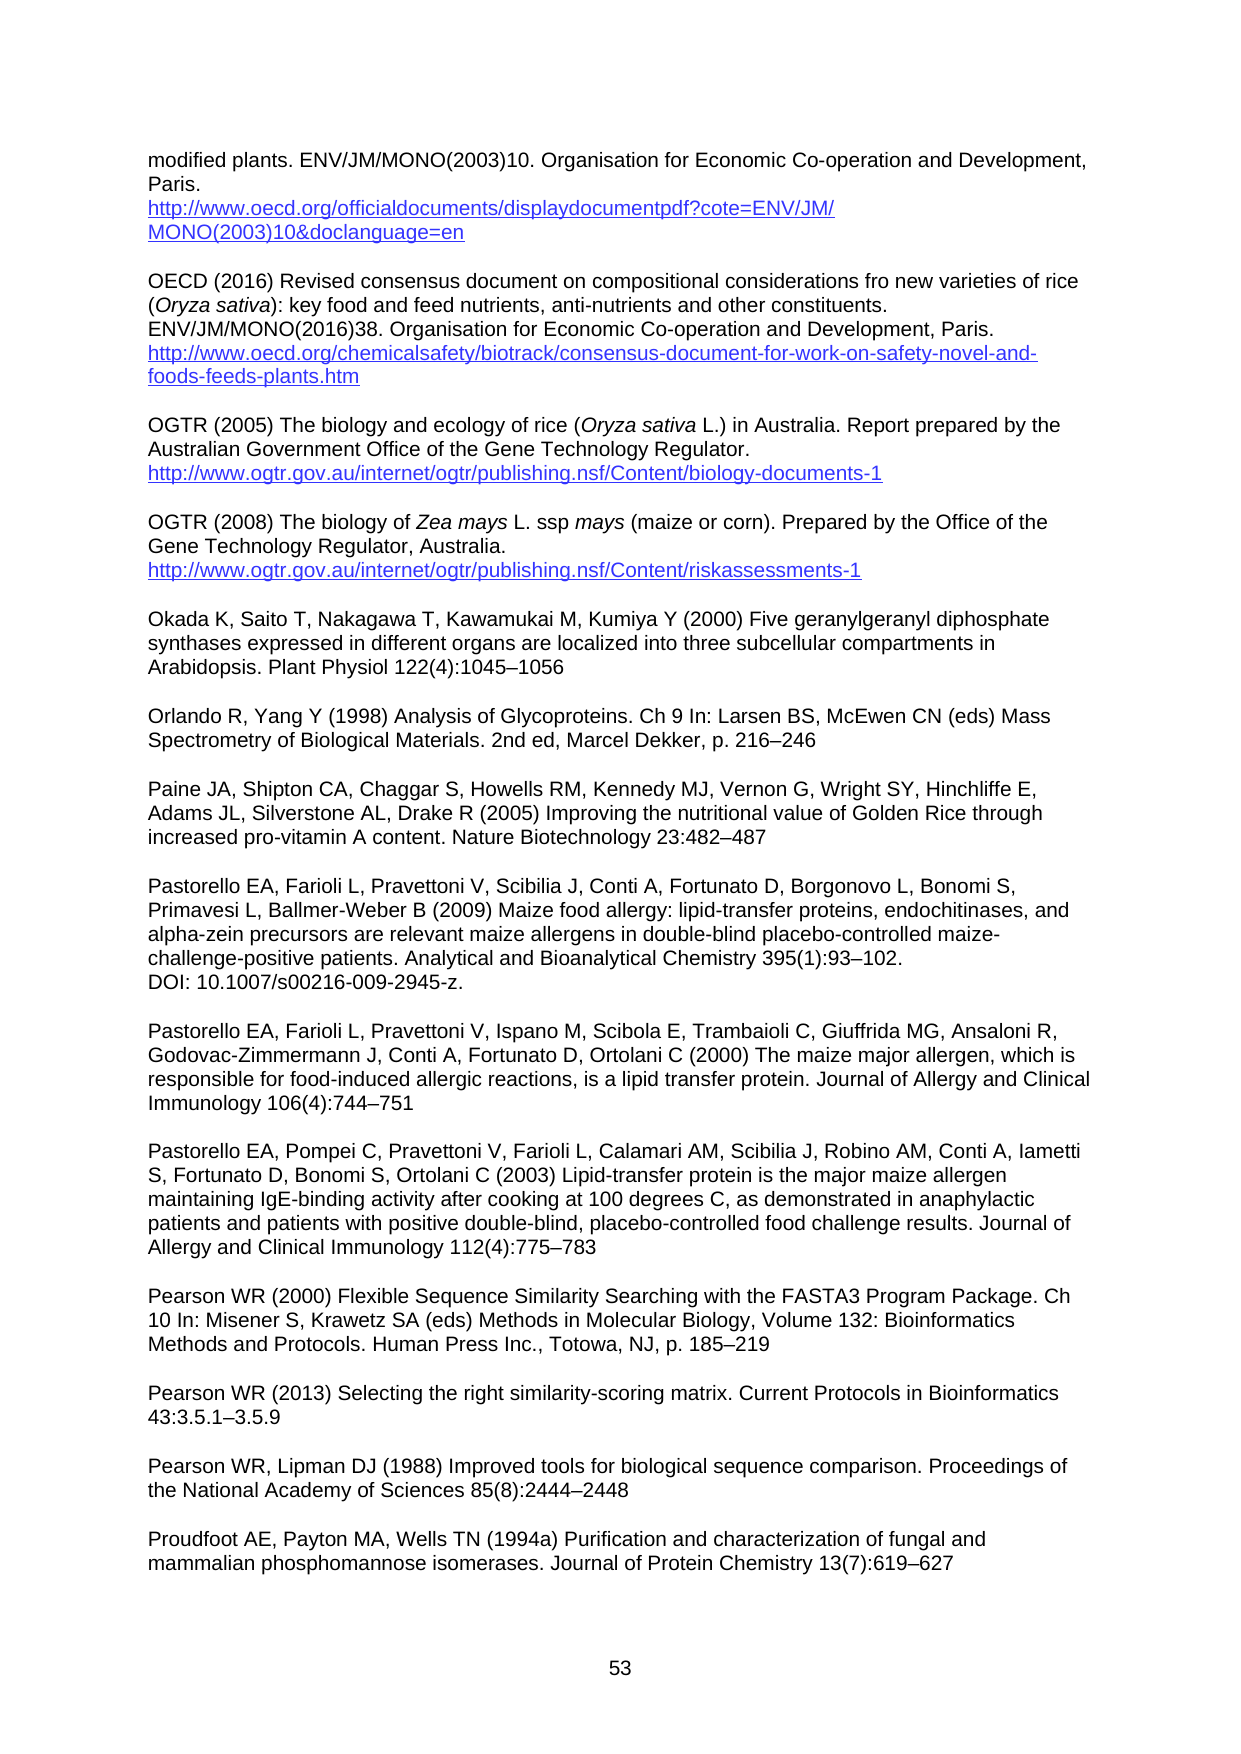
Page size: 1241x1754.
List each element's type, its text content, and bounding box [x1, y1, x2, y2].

text Paine JA, Shipton CA, Chaggar S, Howells RM, Kennedy MJ, Vernon G, Wright SY, Hinchliffe E, Adams JL, Silverstone AL, Drake R (2005) Improving the nutritional value of Golden Rice through increased pro-vitamin A content. Nature Biotechnology 23:482–487 [148, 777, 1092, 849]
text OGTR (2005) The biology and ecology of rice (Oryza sativa L.) in Australia. Report prepared by the Australian Government Office of the Gene Technology Regulator. [148, 413, 1092, 461]
text http://www.oecd.org/chemicalsafety/biotrack/consensus-document-for-work-on-safety-novel-and-foods-feeds-plants.htm [148, 340, 1092, 388]
text Pastorello EA, Pompei C, Pravettoni V, Farioli L, Calamari AM, Scibilia J, Robino AM, Conti A, Iametti S, Fortunato D, Bonomi S, Ortolani C (2003) Lipid-transfer protein is the major maize allergen maintaining IgE-binding activity after cooking at 100 degrees C, as demonstrated in anaphylactic patients and patients with positive double-blind, placebo-controlled food challenge results. Journal of Allergy and Clinical Immunology 112(4):775–783 [148, 1139, 1092, 1259]
text Okada K, Saito T, Nakagawa T, Kawamukai M, Kumiya Y (2000) Five geranylgeranyl diphosphate synthases expressed in different organs are localized into three subcellular compartments in Arabidopsis. Plant Physiol 122(4):1045–1056 [148, 607, 1092, 679]
text Pearson WR (2013) Selecting the right similarity-scoring matrix. Current Protocols in Bioinformatics 43:3.5.1–3.5.9 [148, 1381, 1092, 1429]
text http://www.ogtr.gov.au/internet/ogtr/publishing.nsf/Content/biology-documents-1 [148, 461, 1092, 485]
text DOI: 10.1007/s00216-009-2945-z. [148, 969, 1092, 993]
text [148, 148, 1092, 196]
text Orlando R, Yang Y (1998) Analysis of Glycoproteins. Ch 9 In: Larsen BS, McEwen CN (eds) Mass Spectrometry of Biological Materials. 2nd ed, Marcel Dekker, p. 216–246 [148, 704, 1092, 752]
text http://www.ogtr.gov.au/internet/ogtr/publishing.nsf/Content/riskassessments-1 [148, 558, 1092, 582]
text Proudfoot AE, Payton MA, Wells TN (1994a) Purification and characterization of fungal and mammalian phosphomannose isomerases. Journal of Protein Chemistry 13(7):619–627 [148, 1527, 1092, 1575]
text Pastorello EA, Farioli L, Pravettoni V, Ispano M, Scibola E, Trambaioli C, Giuffrida MG, Ansaloni R, Godovac-Zimmermann J, Conti A, Fortunato D, Ortolani C (2000) The maize major allergen, which is responsible for food-induced allergic reactions, is a lipid transfer protein. Journal of Allergy and Clinical Immunology 106(4):744–751 [148, 1018, 1092, 1114]
text OGTR (2008) The biology of Zea mays L. ssp mays (maize or corn). Prepared by the Office of the Gene Technology Regulator, Australia. [148, 510, 1092, 558]
text OECD (2016) Revised consensus document on compositional considerations fro new varieties of rice (Oryza sativa): key food and feed nutrients, anti-nutrients and other constituents. ENV/JM/MONO(2016)38. Organisation for Economic Co-operation and Development, Paris. [148, 268, 1092, 340]
text Pastorello EA, Farioli L, Pravettoni V, Scibilia J, Conti A, Fortunato D, Borgonovo L, Bonomi S, Primavesi L, Ballmer-Weber B (2009) Maize food allergy: lipid-transfer proteins, endochitinases, and alpha-zein precursors are relevant maize allergens in double-blind placebo-controlled maize-challenge-positive patients. Analytical and Bioanalytical Chemistry 395(1):93–102. [148, 874, 1092, 969]
text Pearson WR, Lipman DJ (1988) Improved tools for biological sequence comparison. Proceedings of the National Academy of Sciences 85(8):2444–2448 [148, 1454, 1092, 1502]
text Pearson WR (2000) Flexible Sequence Similarity Searching with the FASTA3 Program Package. Ch 10 In: Misener S, Krawetz SA (eds) Methods in Molecular Biology, Volume 132: Bioinformatics Methods and Protocols. Human Press Inc., Totowa, NJ, p. 185–219 [148, 1284, 1092, 1356]
text http://www.oecd.org/officialdocuments/displaydocumentpdf?cote=ENV/JM/MONO(2003)10&doclanguage=en [148, 196, 1092, 243]
